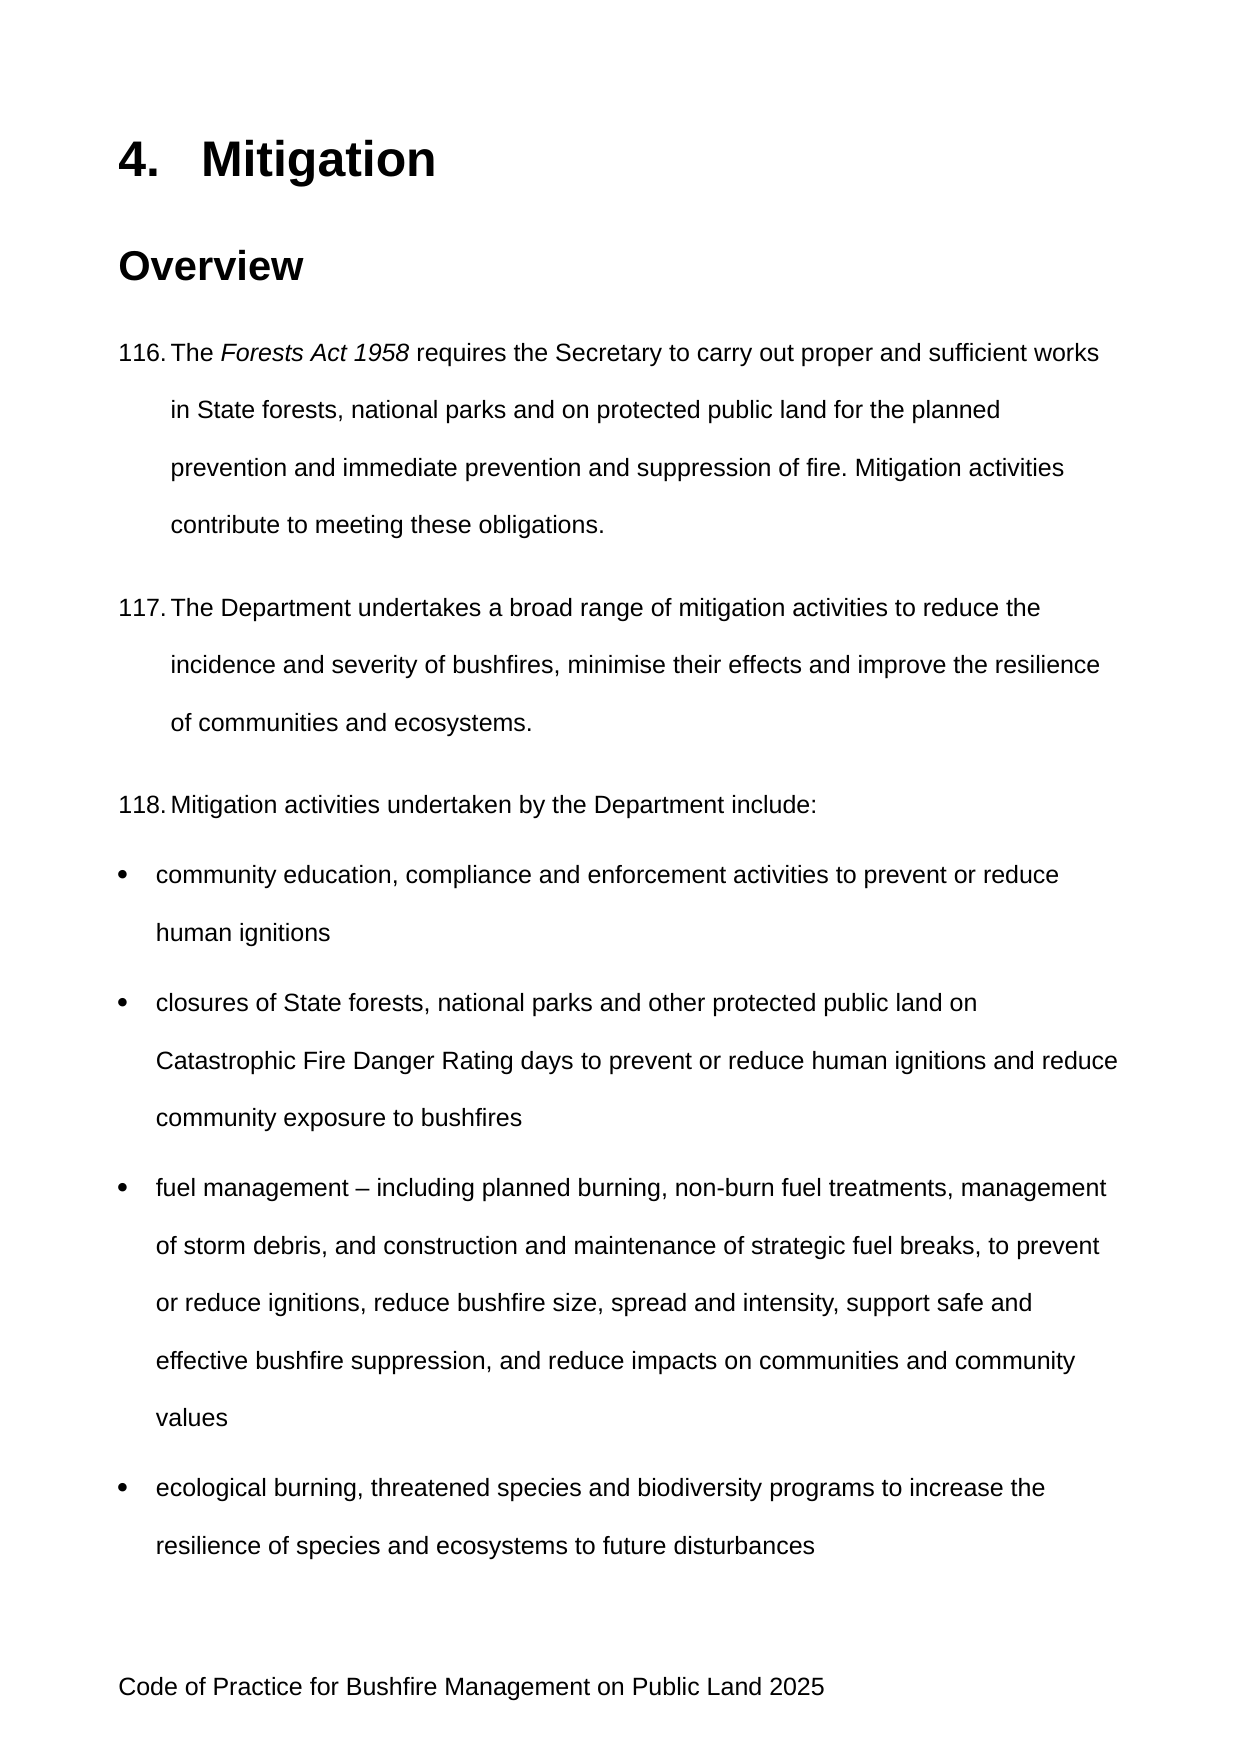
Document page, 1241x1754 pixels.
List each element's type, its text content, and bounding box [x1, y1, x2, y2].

subtitle Mitigation [118, 118, 1122, 191]
text The Department undertakes a broad range of mitigation activities to reduce the incidence and severity of bushfires, minimise their effects and improve the resilience of communities and ecosystems. [118, 593, 1122, 737]
list fuel management – including planned burning, non-burn fuel treatments, management of storm debris, and construction and maintenance of strategic fuel breaks, to prevent or reduce ignitions, reduce bushfire size, spread and intensity, support safe and effective bushfire suppression, and reduce impacts on communities and community values [118, 1173, 1122, 1432]
list ecological burning, threatened species and biodiversity programs to increase the resilience of species and ecosystems to future disturbances [118, 1473, 1122, 1559]
list community education, compliance and enforcement activities to prevent or reduce human ignitions [118, 860, 1122, 947]
text Mitigation activities undertaken by the Department include: [118, 790, 1122, 819]
subtitle Overview [118, 241, 1122, 289]
text The Forests Act 1958 requires the Secretary to carry out proper and sufficient works in State forests, national parks and on protected public land for the planned prevention and immediate prevention and suppression of fire. Mitigation activities contribute to meeting these obligations. [118, 338, 1122, 539]
list closures of State forests, national parks and other protected public land on Catastrophic Fire Danger Rating days to prevent or reduce human ignitions and reduce community exposure to bushfires [118, 988, 1122, 1132]
